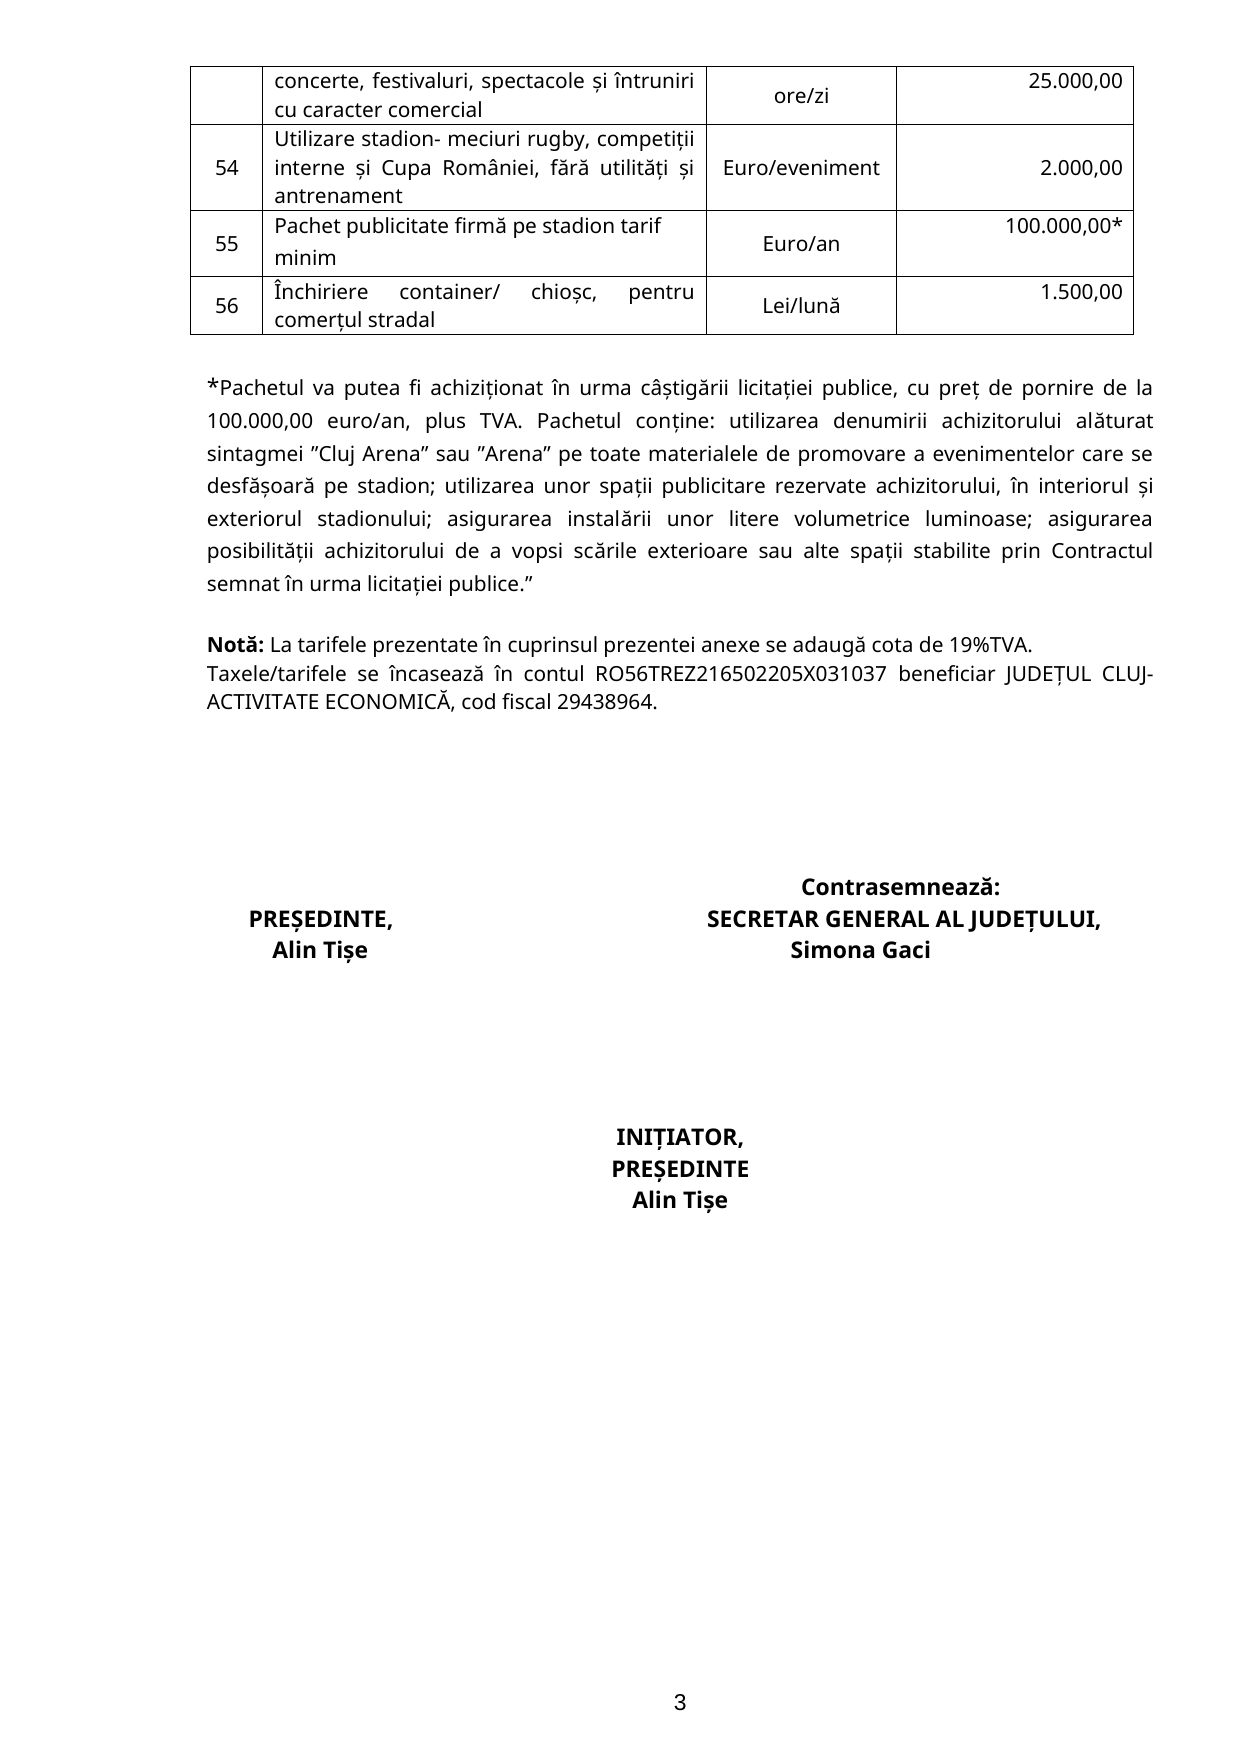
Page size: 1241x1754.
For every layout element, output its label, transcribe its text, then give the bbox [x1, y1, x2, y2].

table_cell Utilizare stadion- meciuri rugby, competiții interne și Cupa României, fără utilități și antrenament [263, 125, 706, 210]
text Contrasemnează: [207, 871, 1153, 903]
text Notă: La tarifele prezentate în cuprinsul prezentei anexe se adaugă cota de 19%TVA. [207, 630, 1153, 659]
table_cell Lei/maxim 16 ore/zi [707, 67, 896, 123]
table_cell Lei/lună [707, 277, 896, 334]
table_cell Pachet publicitate firmă pe stadion tarif minim [263, 211, 706, 276]
text Alin Tișe [207, 1184, 1153, 1215]
table_cell Închiriere container/ chioșc, pentru comerțul stradal [263, 277, 706, 334]
text PREȘEDINTE [207, 1153, 1153, 1184]
table_cell 25.000,00 [897, 67, 1133, 123]
table_cell Euro/eveniment [707, 125, 896, 210]
text Alin Tișe Simona Gaci [207, 934, 1153, 965]
text Taxele/tarifele se încasează în contul RO56TREZ216502205X031037 beneficiar JUDEȚUL CLUJ- ACTIVITATE ECONOMICĂ, cod fiscal 29438964. [207, 659, 1153, 716]
table_cell 1.500,00 [897, 277, 1133, 334]
text INIȚIATOR, [207, 1121, 1153, 1153]
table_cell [263, 67, 706, 123]
text *Pachetul va putea fi achiziționat în urma câștigării licitației publice, cu preț de pornire de la 100.000,00 euro/an, plus TVA. Pachetul conține: utilizarea denumirii achizitorului alăturat sintagmei ”Cluj Arena” sau ”Arena” pe toate materialele de promovare a evenimentelor care se desfășoară pe stadion; utilizarea unor spații publicitare rezervate achizitorului, în interiorul și exteriorul stadionului; asigurarea instalării unor litere volumetrice luminoase; asigurarea posibilității achizitorului de a vopsi scările exterioare sau alte spații stabilite prin Contractul semnat în urma licitației publice.” [207, 371, 1153, 598]
table_cell 55 [191, 211, 262, 276]
table_cell 53 [191, 67, 262, 123]
table_cell 54 [191, 125, 262, 210]
table_cell 56 [191, 277, 262, 334]
table_cell 100.000,00* [897, 211, 1133, 276]
table_cell Euro/an [707, 211, 896, 276]
text PREŞEDINTE, SECRETAR GENERAL AL JUDEŢULUI, [207, 903, 1153, 934]
table_cell 2.000,00 [897, 125, 1133, 210]
